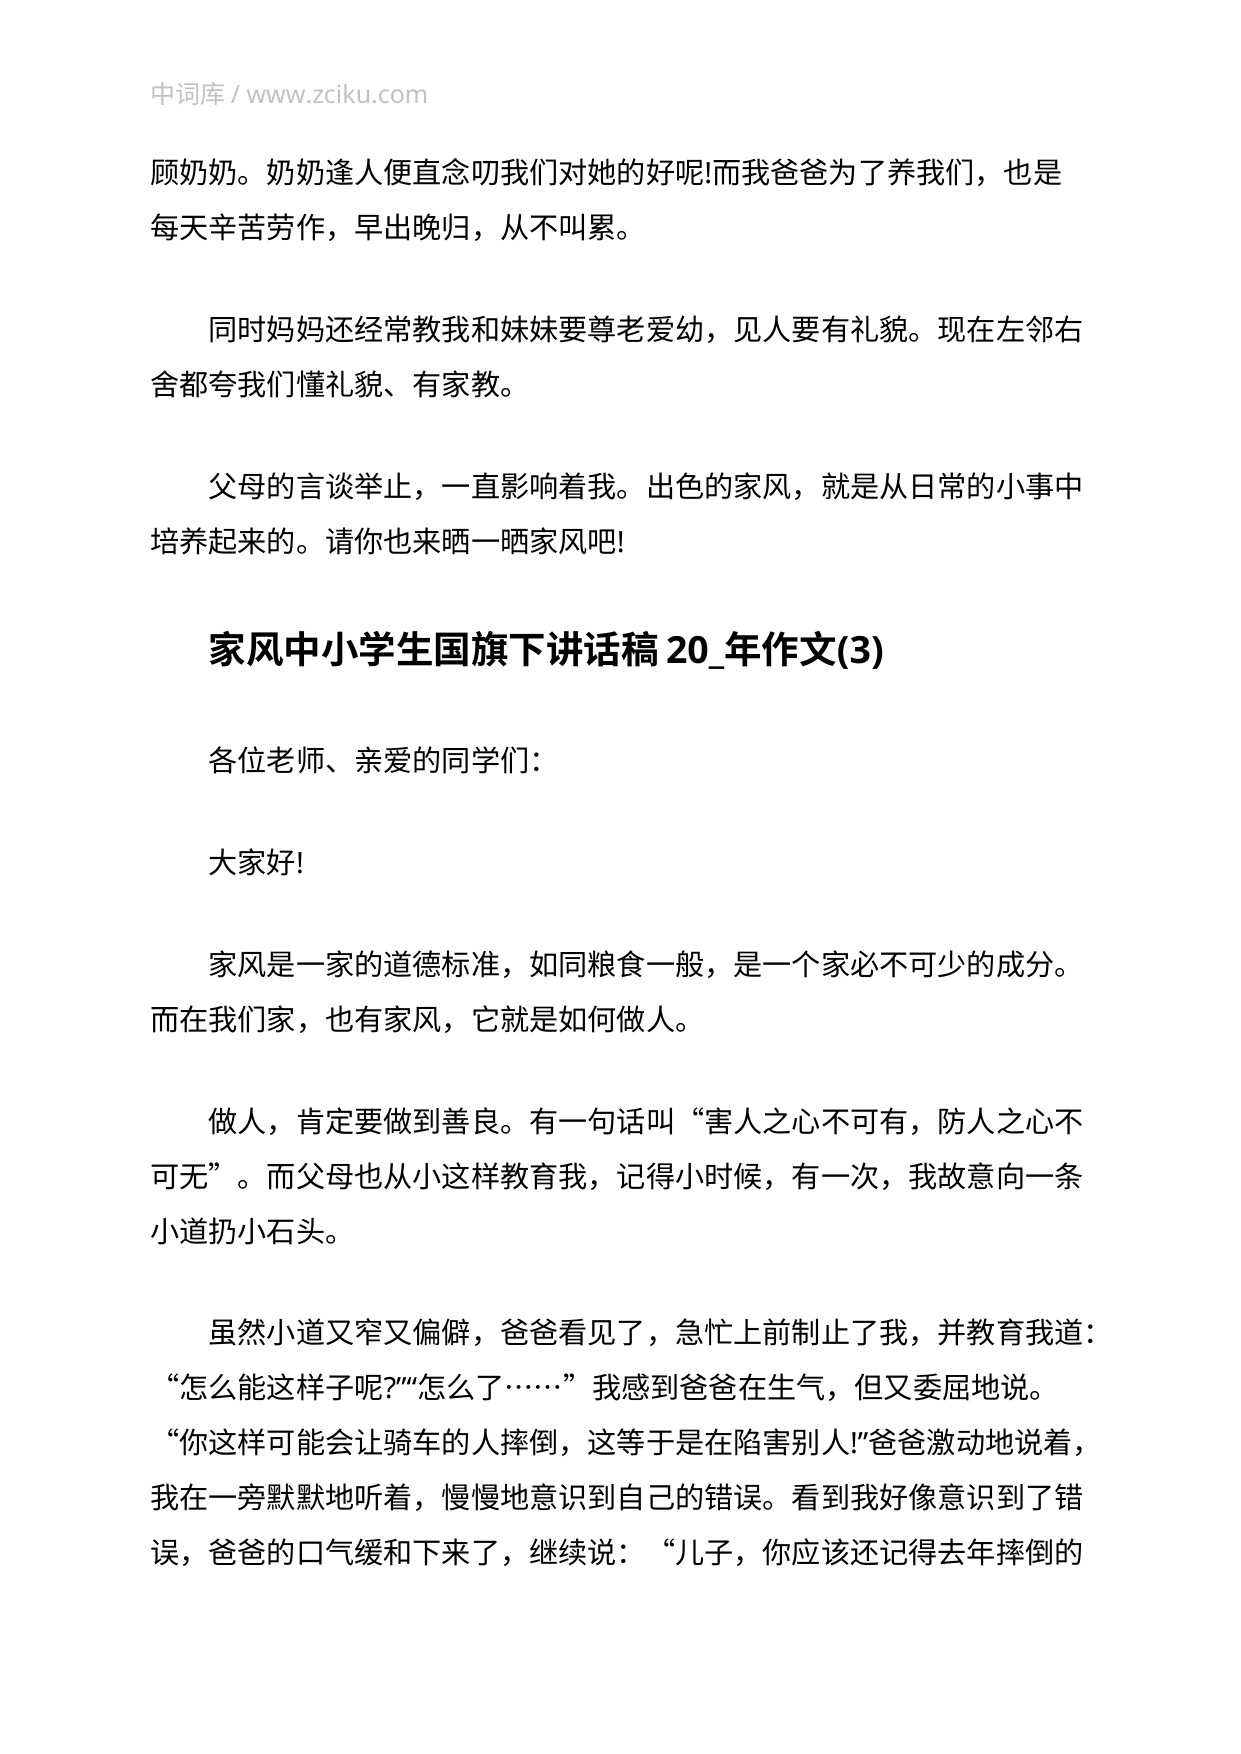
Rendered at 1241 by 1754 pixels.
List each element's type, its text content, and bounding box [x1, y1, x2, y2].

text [150, 150, 1090, 247]
text 家风是一家的道德标准，如同粮食一般，是一个家必不可少的成分。而在我们家，也有家风，它就是如何做人。 [150, 942, 1090, 1039]
text 做人，肯定要做到善良。有一句话叫“害人之心不可有，防人之心不可无”。而父母也从小这样教育我，记得小时候，有一次，我故意向一条小道扔小石头。 [150, 1098, 1090, 1250]
text 家风中小学生国旗下讲话稿20_年作文(3) [150, 620, 1090, 675]
text 父母的言谈举止，一直影响着我。出色的家风，就是从日常的小事中培养起来的。请你也来晒一晒家风吧! [150, 463, 1090, 561]
text 大家好! [150, 840, 1090, 882]
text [150, 1310, 1090, 1572]
text 各位老师、亲爱的同学们： [150, 738, 1090, 780]
text 同时妈妈还经常教我和妹妹要尊老爱幼，见人要有礼貌。现在左邻右舍都夸我们懂礼貌、有家教。 [150, 307, 1090, 404]
